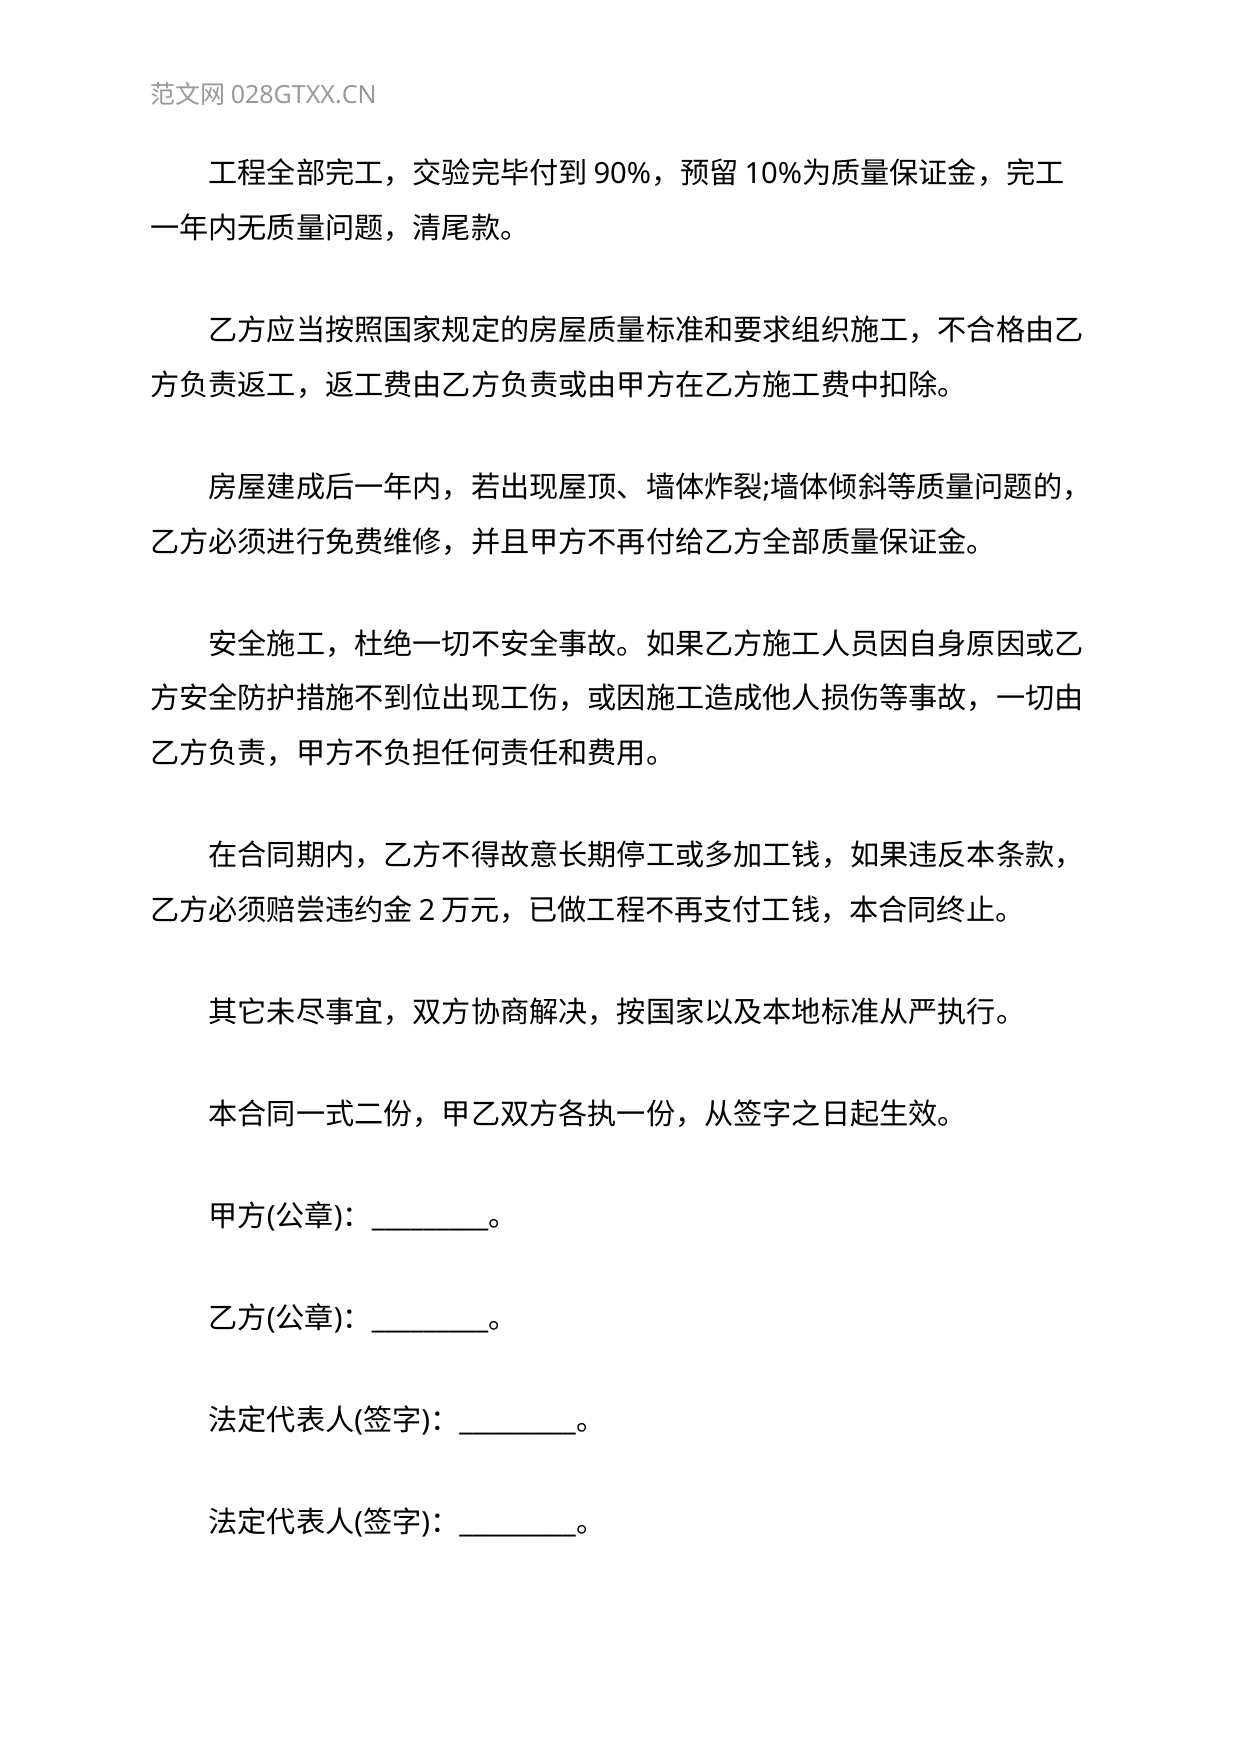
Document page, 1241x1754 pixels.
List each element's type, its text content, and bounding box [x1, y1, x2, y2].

text 本合同一式二份，甲乙双方各执一份，从签字之日起生效。 [150, 1090, 1090, 1133]
text 安全施工，杜绝一切不安全事故。如果乙方施工人员因自身原因或乙方安全防护措施不到位出现工伤，或因施工造成他人损伤等事故，一切由乙方负责，甲方不负担任何责任和费用。 [150, 620, 1090, 772]
text 房屋建成后一年内，若出现屋顶、墙体炸裂;墙体倾斜等质量问题的，乙方必须进行免费维修，并且甲方不再付给乙方全部质量保证金。 [150, 463, 1090, 561]
text 乙方(公章)：_________。 [150, 1294, 1090, 1337]
text 工程全部完工，交验完毕付到90%，预留10%为质量保证金，完工一年内无质量问题，清尾款。 [150, 150, 1090, 247]
text 法定代表人(签字)：_________。 [150, 1498, 1090, 1541]
text 其它未尽事宜，双方协商解决，按国家以及本地标准从严执行。 [150, 989, 1090, 1031]
text 乙方应当按照国家规定的房屋质量标准和要求组织施工，不合格由乙方负责返工，返工费由乙方负责或由甲方在乙方施工费中扣除。 [150, 307, 1090, 404]
text 甲方(公章)：_________。 [150, 1192, 1090, 1234]
text 法定代表人(签字)：_________。 [150, 1396, 1090, 1438]
text 在合同期内，乙方不得故意长期停工或多加工钱，如果违反本条款，乙方必须赔尝违约金2万元，已做工程不再支付工钱，本合同终止。 [150, 832, 1090, 929]
